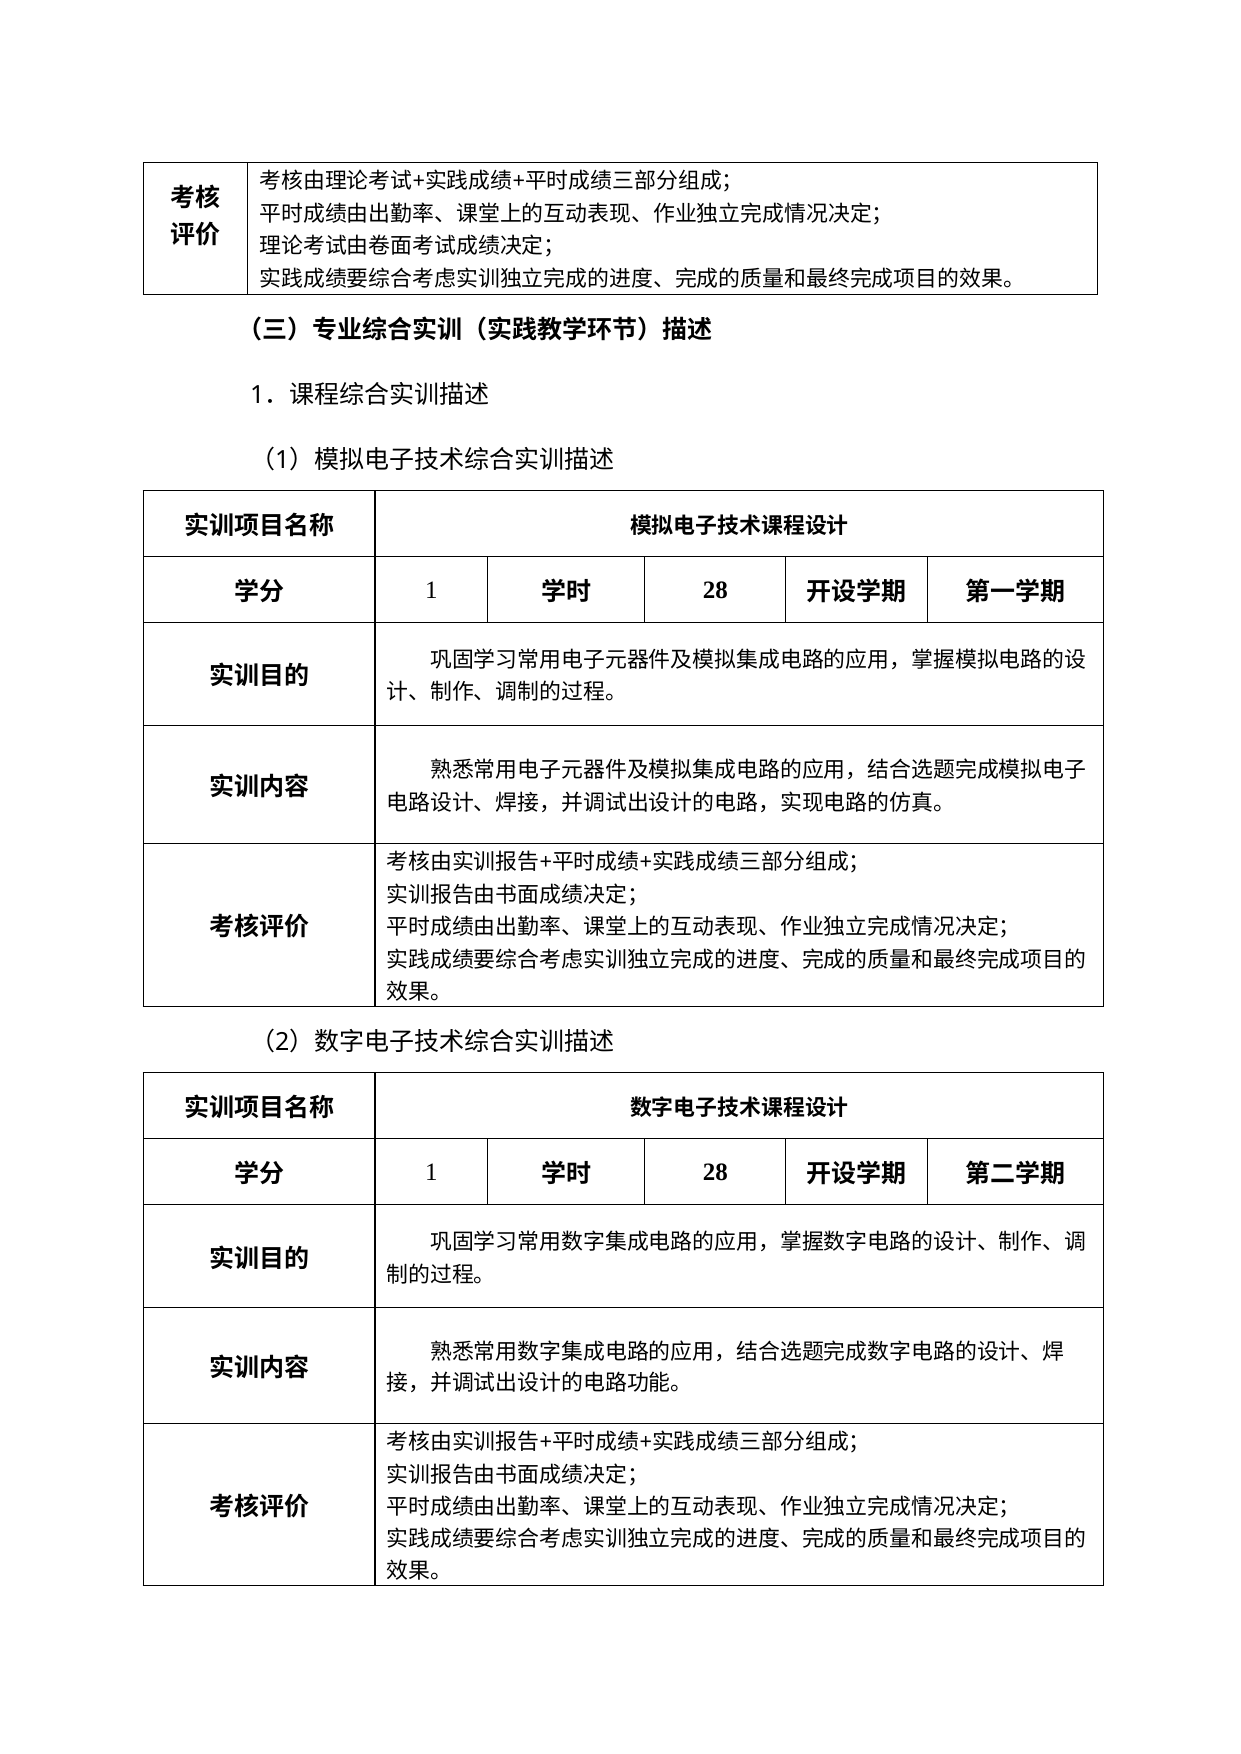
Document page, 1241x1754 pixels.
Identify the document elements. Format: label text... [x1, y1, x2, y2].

table_cell 学分 [144, 1139, 374, 1204]
table_cell 开设学期 [786, 1139, 927, 1204]
table_cell 第一学期 [928, 557, 1103, 622]
table_cell 1 [376, 557, 487, 622]
text （三）专业综合实训（实践教学环节）描述 [187, 295, 1053, 360]
table_header 数字电子技术课程设计 [376, 1073, 1103, 1138]
table_cell 巩固学习常用数字集成电路的应用，掌握数字电路的设计、制作、调制的过程。 [376, 1205, 1103, 1307]
table_cell 开设学期 [786, 557, 927, 622]
table_header 模拟电子技术课程设计 [376, 491, 1103, 556]
text （1）模拟电子技术综合实训描述 [187, 425, 1053, 490]
table_cell 1 [376, 1139, 487, 1204]
table_cell 实训目的 [144, 1205, 374, 1307]
table_cell 28 [645, 1139, 785, 1204]
table_header 实训项目名称 [144, 491, 374, 556]
table_cell 考核评价 [144, 844, 374, 1006]
text 1．课程综合实训描述 [187, 360, 1053, 425]
table_cell 第二学期 [928, 1139, 1103, 1204]
table_cell 考核由实训报告+平时成绩+实践成绩三部分组成； 实训报告由书面成绩决定； 平时成绩由出勤率、课堂上的互动表现、作业独立完成情况决定； 实践成绩要综合考虑实训独立完成的进度、完成的质量和最终完成项目的效果。 [376, 1424, 1103, 1584]
table_cell 学时 [488, 557, 644, 622]
table_cell 考核 评价 [144, 163, 247, 294]
table_cell 学时 [488, 1139, 644, 1204]
table_cell 考核由理论考试+实践成绩+平时成绩三部分组成； 平时成绩由出勤率、课堂上的互动表现、作业独立完成情况决定； 理论考试由卷面考试成绩决定； 实践成绩要综合考虑实训独立完成的进度、完成的质量和最终完成项目的效果。 [248, 163, 1097, 294]
table_cell 熟悉常用电子元器件及模拟集成电路的应用，结合选题完成模拟电子电路设计、焊接，并调试出设计的电路，实现电路的仿真。 [376, 726, 1103, 843]
table_header 实训项目名称 [144, 1073, 374, 1138]
table_cell 熟悉常用数字集成电路的应用，结合选题完成数字电路的设计、焊接，并调试出设计的电路功能。 [376, 1308, 1103, 1423]
table_cell 实训目的 [144, 623, 374, 725]
table_cell 考核由实训报告+平时成绩+实践成绩三部分组成； 实训报告由书面成绩决定； 平时成绩由出勤率、课堂上的互动表现、作业独立完成情况决定； 实践成绩要综合考虑实训独立完成的进度、完成的质量和最终完成项目的效果。 [376, 844, 1103, 1006]
text （2）数字电子技术综合实训描述 [187, 1007, 1053, 1072]
table_cell 28 [645, 557, 785, 622]
table_cell 实训内容 [144, 1308, 374, 1423]
table_cell 学分 [144, 557, 374, 622]
table_cell 考核评价 [144, 1424, 374, 1584]
table_cell 巩固学习常用电子元器件及模拟集成电路的应用，掌握模拟电路的设计、制作、调制的过程。 [376, 623, 1103, 725]
table_cell 实训内容 [144, 726, 374, 843]
